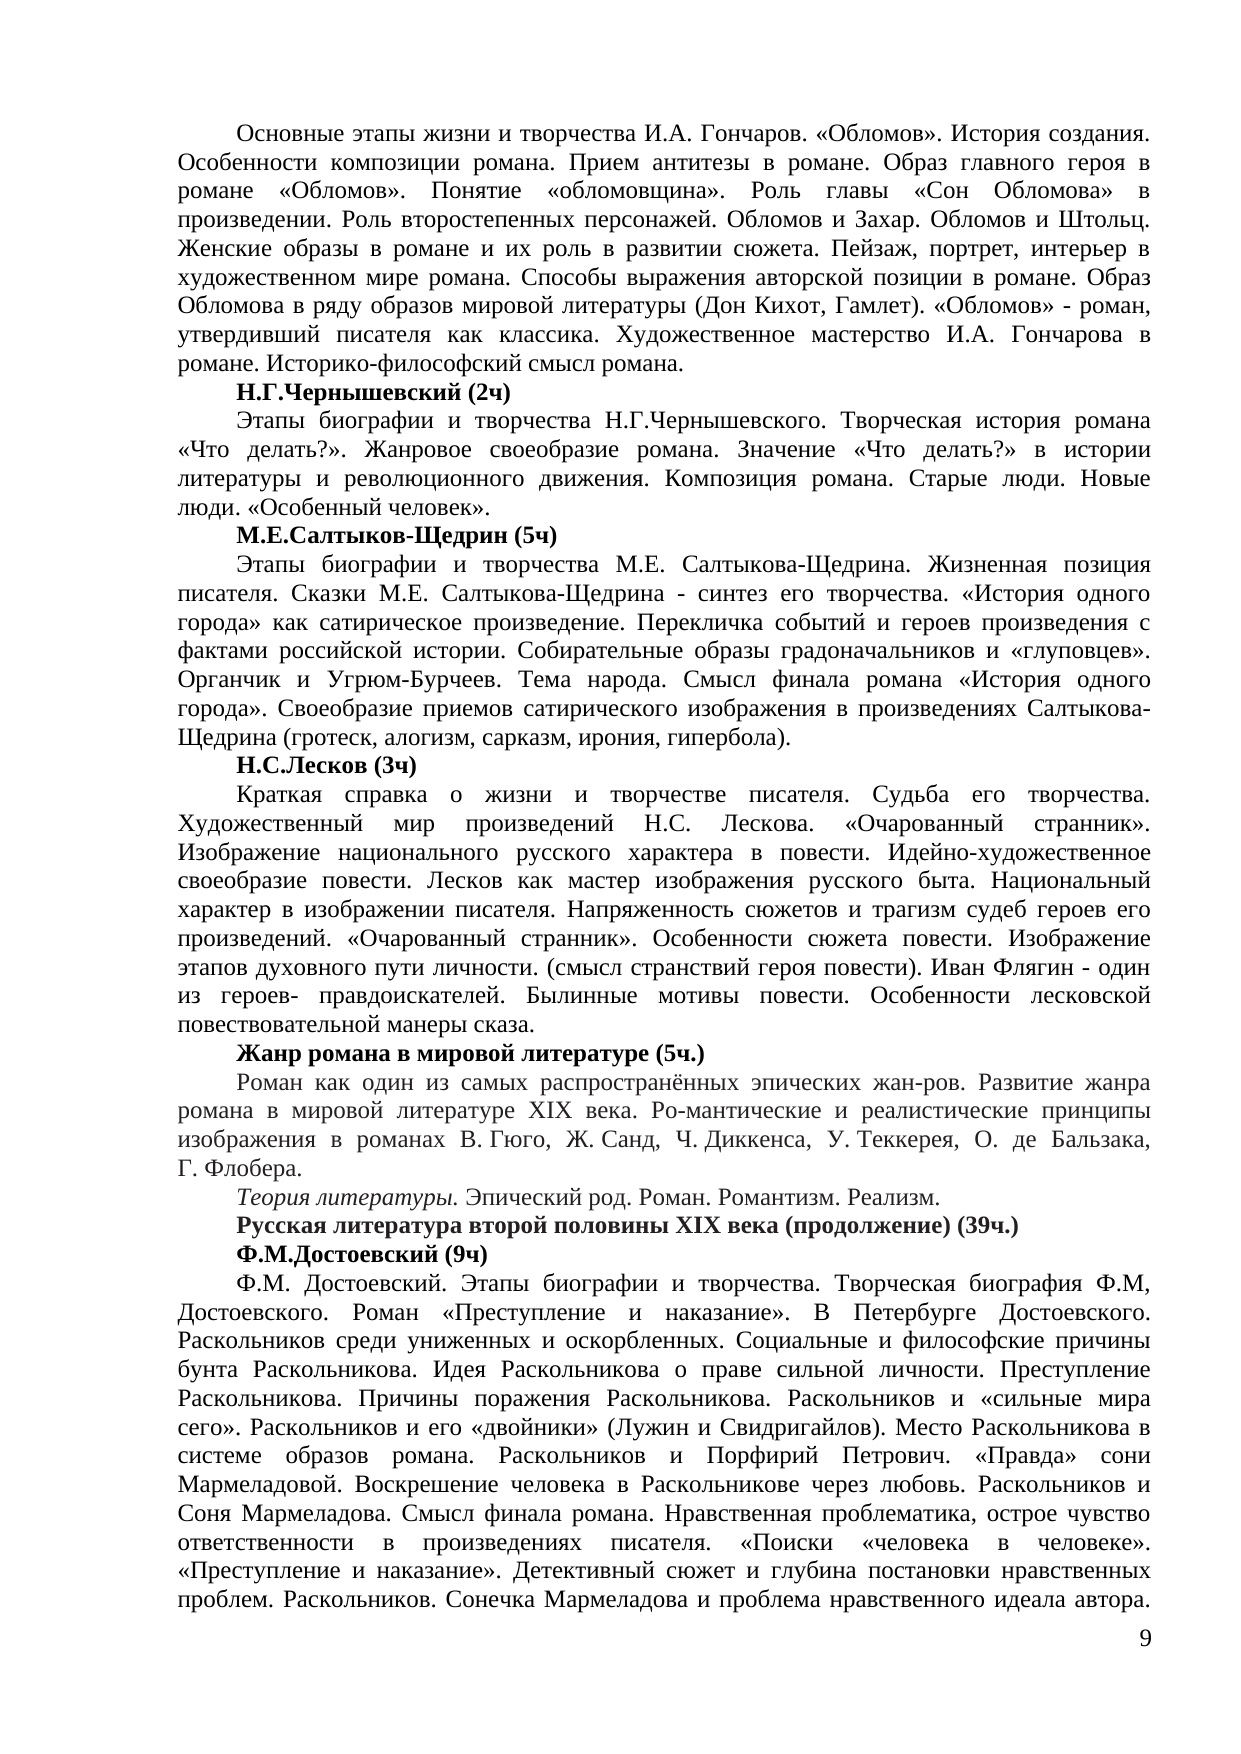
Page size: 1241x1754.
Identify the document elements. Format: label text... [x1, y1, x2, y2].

text Теория литературы. Эпический род. Роман. Романтизм. Реализм. [177, 1182, 1152, 1211]
text Ф.М.Достоевский (9ч) [177, 1239, 1152, 1268]
text Основные этапы жизни и творчества И.А. Гончаров. «Обломов». История создания. Особенности композиции романа. Прием антитезы в романе. Образ главного героя в романе «Обломов». Понятие «обломовщина». Роль главы «Сон Обломова» в произведении. Роль второстепенных персонажей. Обломов и Захар. Обломов и Штольц. Женские образы в романе и их роль в развитии сюжета. Пейзаж, портрет, интерьер в художественном мире романа. Способы выражения авторской позиции в романе. Образ Обломова в ряду образов мировой литературы (Дон Кихот, Гамлет). «Обломов» - роман, утвердивший писателя как классика. Художественное мастерство И.А. Гончарова в романе. Историко-философский смысл романа. [177, 118, 1152, 377]
text Жанр романа в мировой литературе (5ч.) [177, 1038, 1152, 1067]
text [177, 1268, 1152, 1613]
text Этапы биографии и творчества Н.Г.Чернышевского. Творческая история романа «Что делать?». Жанровое своеобразие романа. Значение «Что делать?» в истории литературы и революционного движения. Композиция романа. Старые люди. Новые люди. «Особенный человек». [177, 406, 1152, 521]
text Русская литература второй половины XIX века (продолжение) (39ч.) [177, 1211, 1152, 1239]
text Н.Г.Чернышевский (2ч) [177, 377, 1152, 406]
text Н.С.Лесков (3ч) [177, 751, 1152, 779]
text М.Е.Салтыков-Щедрин (5ч) [177, 521, 1152, 549]
text Этапы биографии и творчества М.Е. Салтыкова-Щедрина. Жизненная позиция писателя. Сказки М.Е. Салтыкова-Щедрина - синтез его творчества. «История одного города» как сатирическое произведение. Перекличка событий и героев произведения с фактами российской истории. Собирательные образы градоначальников и «глуповцев». Органчик и Угрюм-Бурчеев. Тема народа. Смысл финала романа «История одного города». Своеобразие приемов сатирического изображения в произведениях Салтыкова-Щедрина (гротеск, алогизм, сарказм, ирония, гипербола). [177, 549, 1152, 751]
text Краткая справка о жизни и творчестве писателя. Судьба его творчества. Художественный мир произведений Н.С. Лескова. «Очарованный странник». Изображение национального русского характера в повести. Идейно-художественное своеобразие повести. Лесков как мастер изображения русского быта. Национальный характер в изображении писателя. Напряженность сюжетов и трагизм судеб героев его произведений. «Очарованный странник». Особенности сюжета повести. Изображение этапов духовного пути личности. (смысл странствий героя повести). Иван Флягин - один из героев- правдоискателей. Былинные мотивы повести. Особенности лесковской повествовательной манеры сказа. [177, 779, 1152, 1038]
text Роман как один из самых распространённых эпических жан-ров. Развитие жанра романа в мировой литературе XIX века. Ро-мантические и реалистические принципы изображения в романах В. Гюго, Ж. Санд, Ч. Диккенса, У. Теккерея, О. де Бальзака, Г. Флобера. [177, 1067, 1152, 1182]
